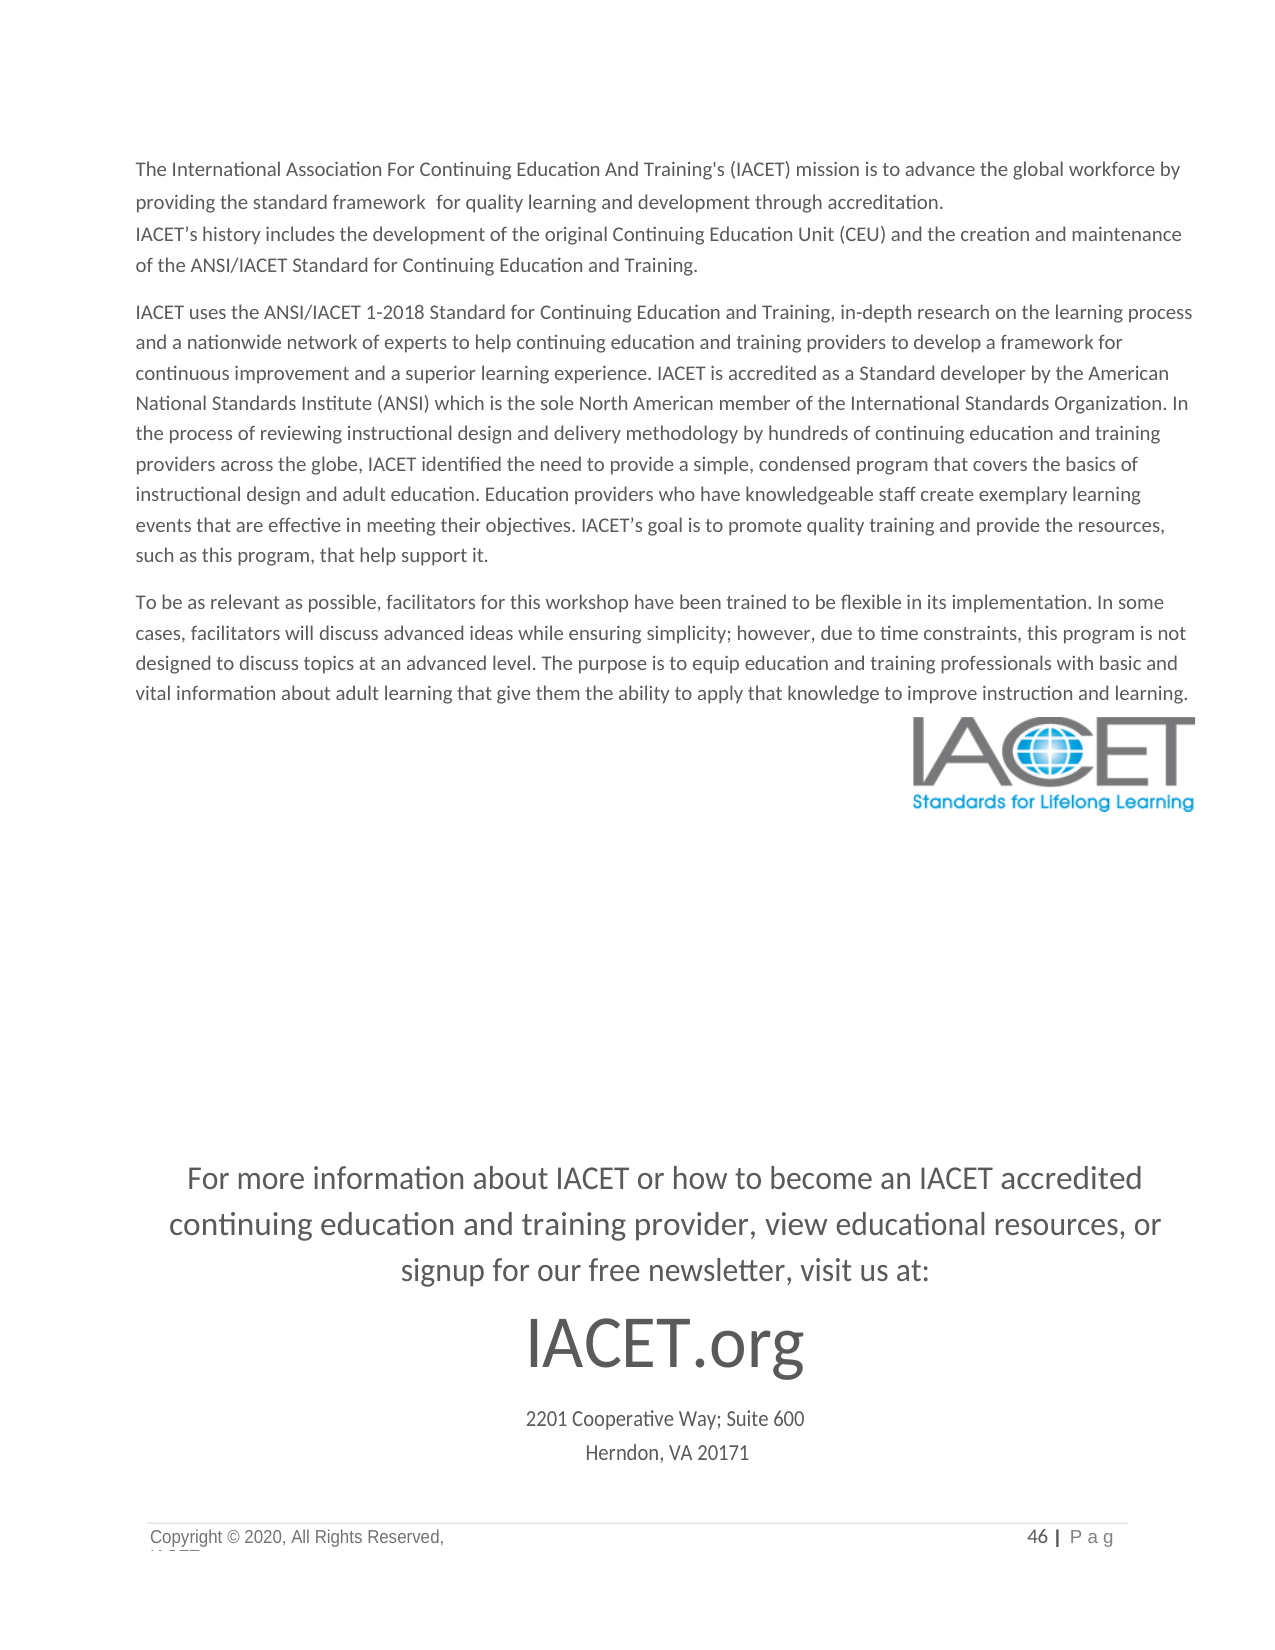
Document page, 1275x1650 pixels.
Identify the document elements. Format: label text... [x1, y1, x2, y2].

text IACET uses the ANSI/IACET 1-2018 Standard for Continuing Education and Training, in-depth research on the learning process and a nationwide network of experts to help continuing education and training providers to develop a framework for continuous improvement and a superior learning experience. IACET is accredited as a Standard developer by the American National Standards Institute (ANSI) which is the sole North American member of the International Standards Organization. In the process of reviewing instructional design and delivery methodology by hundreds of continuing education and training providers across the globe, IACET identified the need to provide a simple, condensed program that covers the basics of instructional design and adult education. Education providers who have knowledgeable staff create exemplary learning events that are effective in meeting their objectives. IACET’s goal is to promote quality training and provide the resources, such as this program, that help support it. [135, 299, 1195, 568]
text IACET.org [135, 1295, 1195, 1386]
picture [913, 717, 1196, 812]
text IACET’s history includes the development of the original Continuing Education Unit (CEU) and the creation and maintenance of the ANSI/IACET Standard for Continuing Education and Training. [135, 221, 1195, 277]
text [135, 1404, 1195, 1466]
text To be as relevant as possible, facilitators for this workshop have been trained to be flexible in its implementation. In some cases, facilitators will discuss advanced ideas while ensuring simplicity; however, due to time constraints, this program is not designed to discuss topics at an advanced level. The purpose is to equip education and training professionals with basic and vital information about adult learning that give them the ability to apply that knowledge to improve instruction and learning. [135, 589, 1195, 706]
text For more information about IACET or how to become an IACET accredited continuing education and training provider, view educational resources, or signup for our free newsletter, visit us at: [135, 1157, 1195, 1289]
text The International Association For Continuing Education And Training's (IACET) mission is to advance the global workforce by providing the standard framework for quality learning and development through accreditation. [135, 156, 1195, 216]
